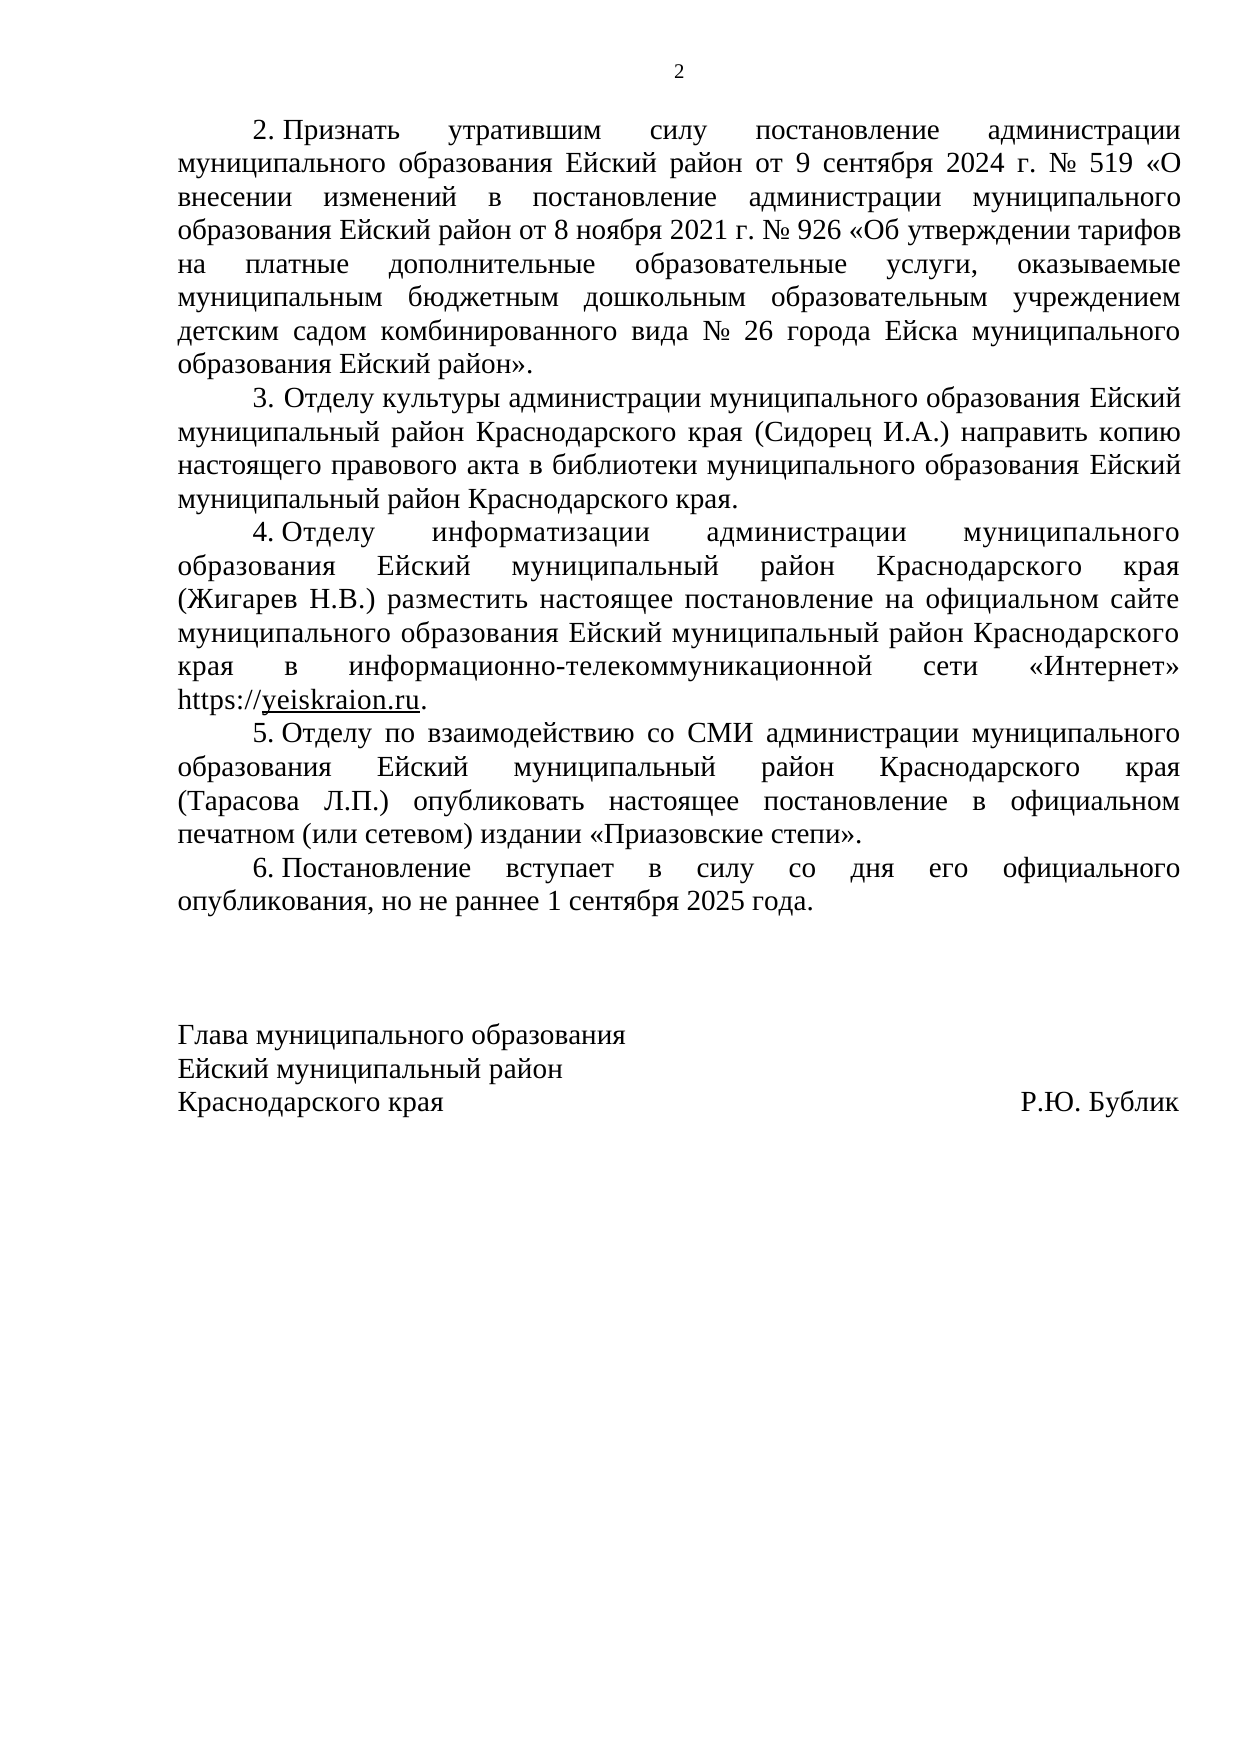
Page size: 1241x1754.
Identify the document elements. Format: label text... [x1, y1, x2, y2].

text Ейский муниципальный район [177, 1051, 1181, 1084]
text Глава муниципального образования [177, 1017, 1181, 1051]
text 6. Постановление вступает в силу со дня его официального опубликования, но не раннее 1 сентября 2025 года. [177, 850, 1181, 917]
text Краснодарского края Р.Ю. Бублик [177, 1084, 1181, 1118]
text 2. Признать утратившим силу постановление администрации муниципального образования Ейский район от 9 сентября 2024 г. № 519 «О внесении изменений в постановление администрации муниципального образования Ейский район от 8 ноября 2021 г. № 926 «Об утверждении тарифов на платные дополнительные образовательные услуги, оказываемые муниципальным бюджетным дошкольным образовательным учреждением детским садом комбинированного вида № 26 города Ейска муниципального образования Ейский район». [177, 112, 1181, 380]
text 4. Отделу информатизации администрации муниципального образования Ейский муниципальный район Краснодарского края (Жигарев Н.В.) разместить настоящее постановление на официальном сайте муниципального образования Ейский муниципальный район Краснодарского края в информационно-телекоммуникационной сети «Интернет» https://yeiskraion.ru. [177, 514, 1181, 716]
text 3. Отделу культуры администрации муниципального образования Ейский муниципальный район Краснодарского края (Сидорец И.А.) направить копию настоящего правового акта в библиотеки муниципального образования Ейский муниципальный район Краснодарского края. [177, 380, 1181, 514]
text 5. Отделу по взаимодействию со СМИ администрации муниципального образования Ейский муниципальный район Краснодарского края (Тарасова Л.П.) опубликовать настоящее постановление в официальном печатном (или сетевом) издании «Приазовские степи». [177, 716, 1181, 850]
